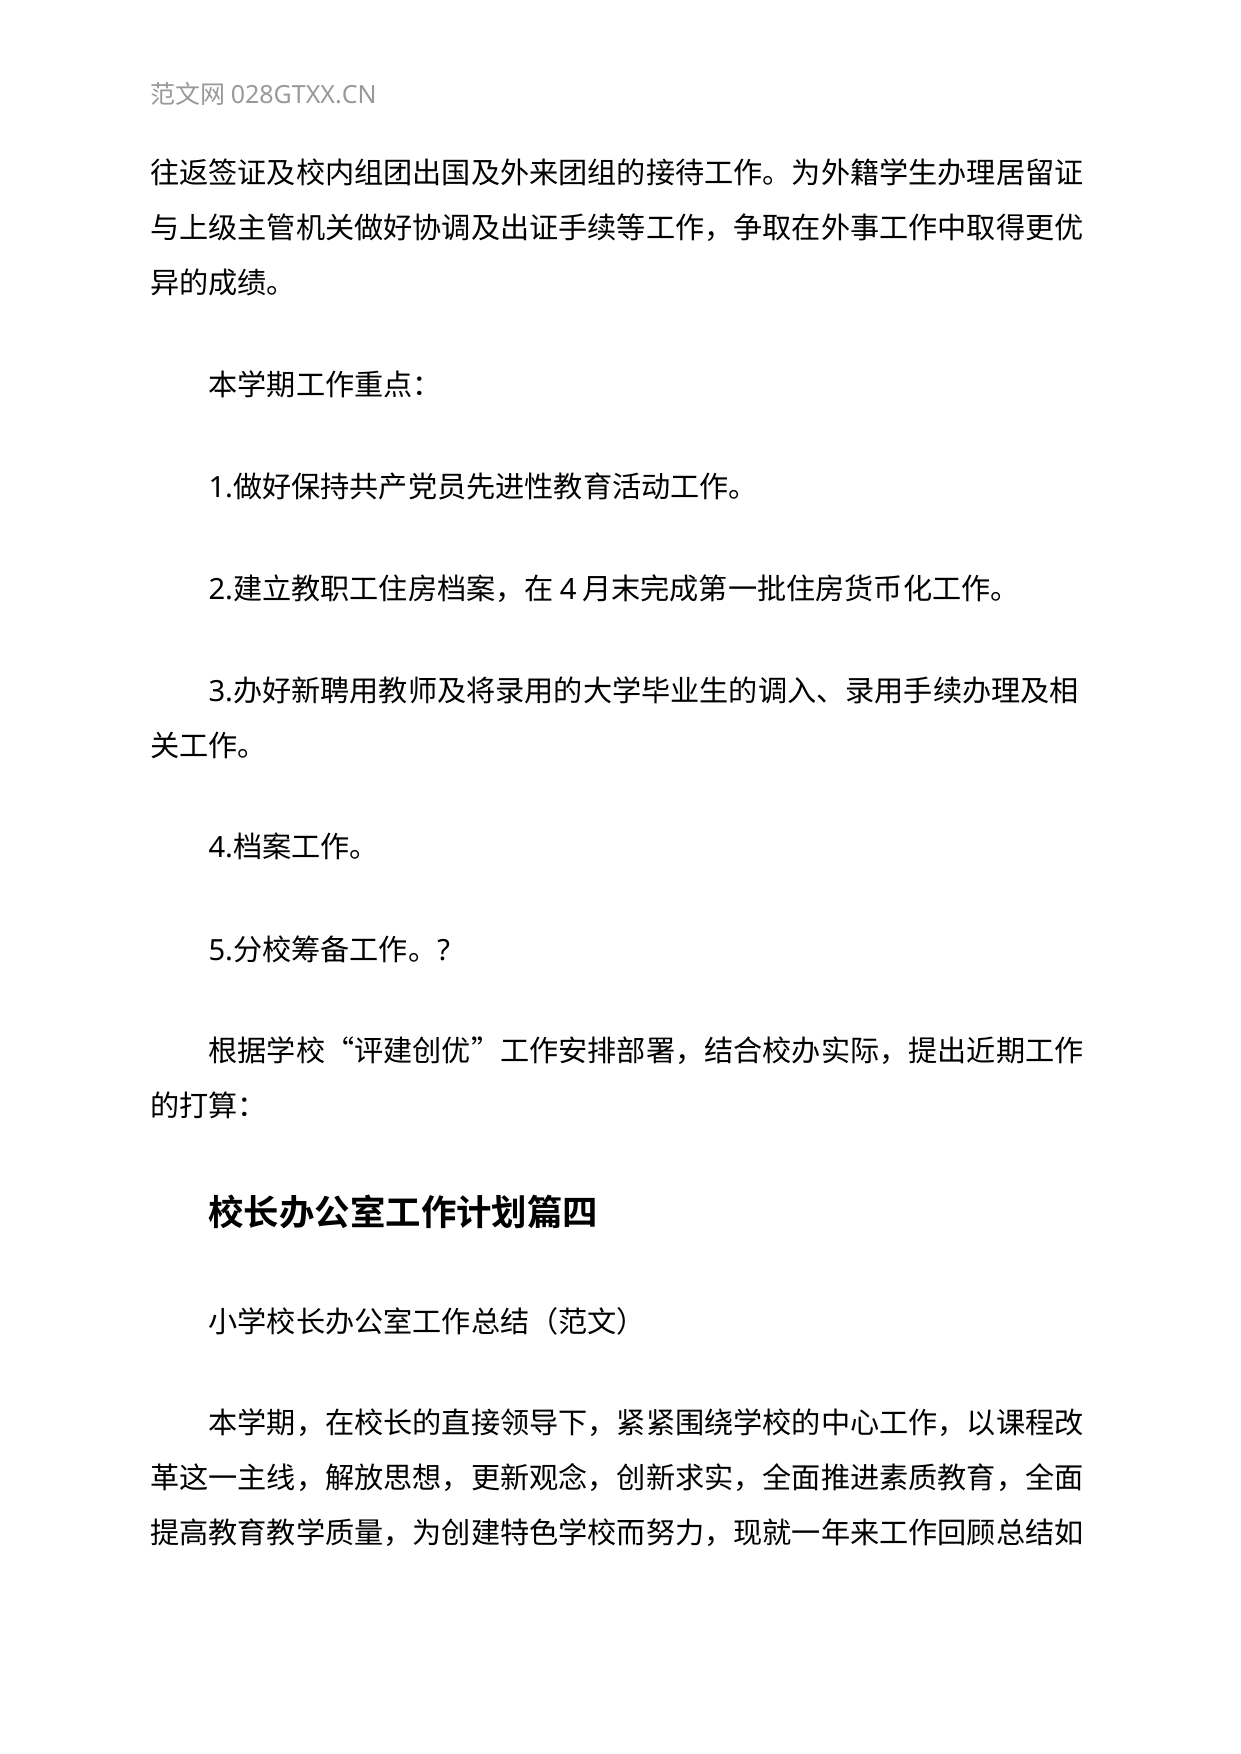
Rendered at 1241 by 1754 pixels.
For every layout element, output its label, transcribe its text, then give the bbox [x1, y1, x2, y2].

text 根据学校“评建创优”工作安排部署，结合校办实际，提出近期工作的打算： [150, 1028, 1090, 1125]
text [150, 150, 1090, 302]
text 校长办公室工作计划篇四 [150, 1185, 1090, 1236]
text 2.建立教职工住房档案，在4月末完成第一批住房货币化工作。 [150, 565, 1090, 608]
text 3.办好新聘用教师及将录用的大学毕业生的调入、录用手续办理及相关工作。 [150, 667, 1090, 764]
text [150, 1400, 1090, 1552]
text 小学校长办公室工作总结（范文） [150, 1298, 1090, 1340]
text 1.做好保持共产党员先进性教育活动工作。 [150, 463, 1090, 506]
text 4.档案工作。 [150, 824, 1090, 866]
text 5.分校筹备工作。? [150, 926, 1090, 968]
text 本学期工作重点： [150, 362, 1090, 404]
